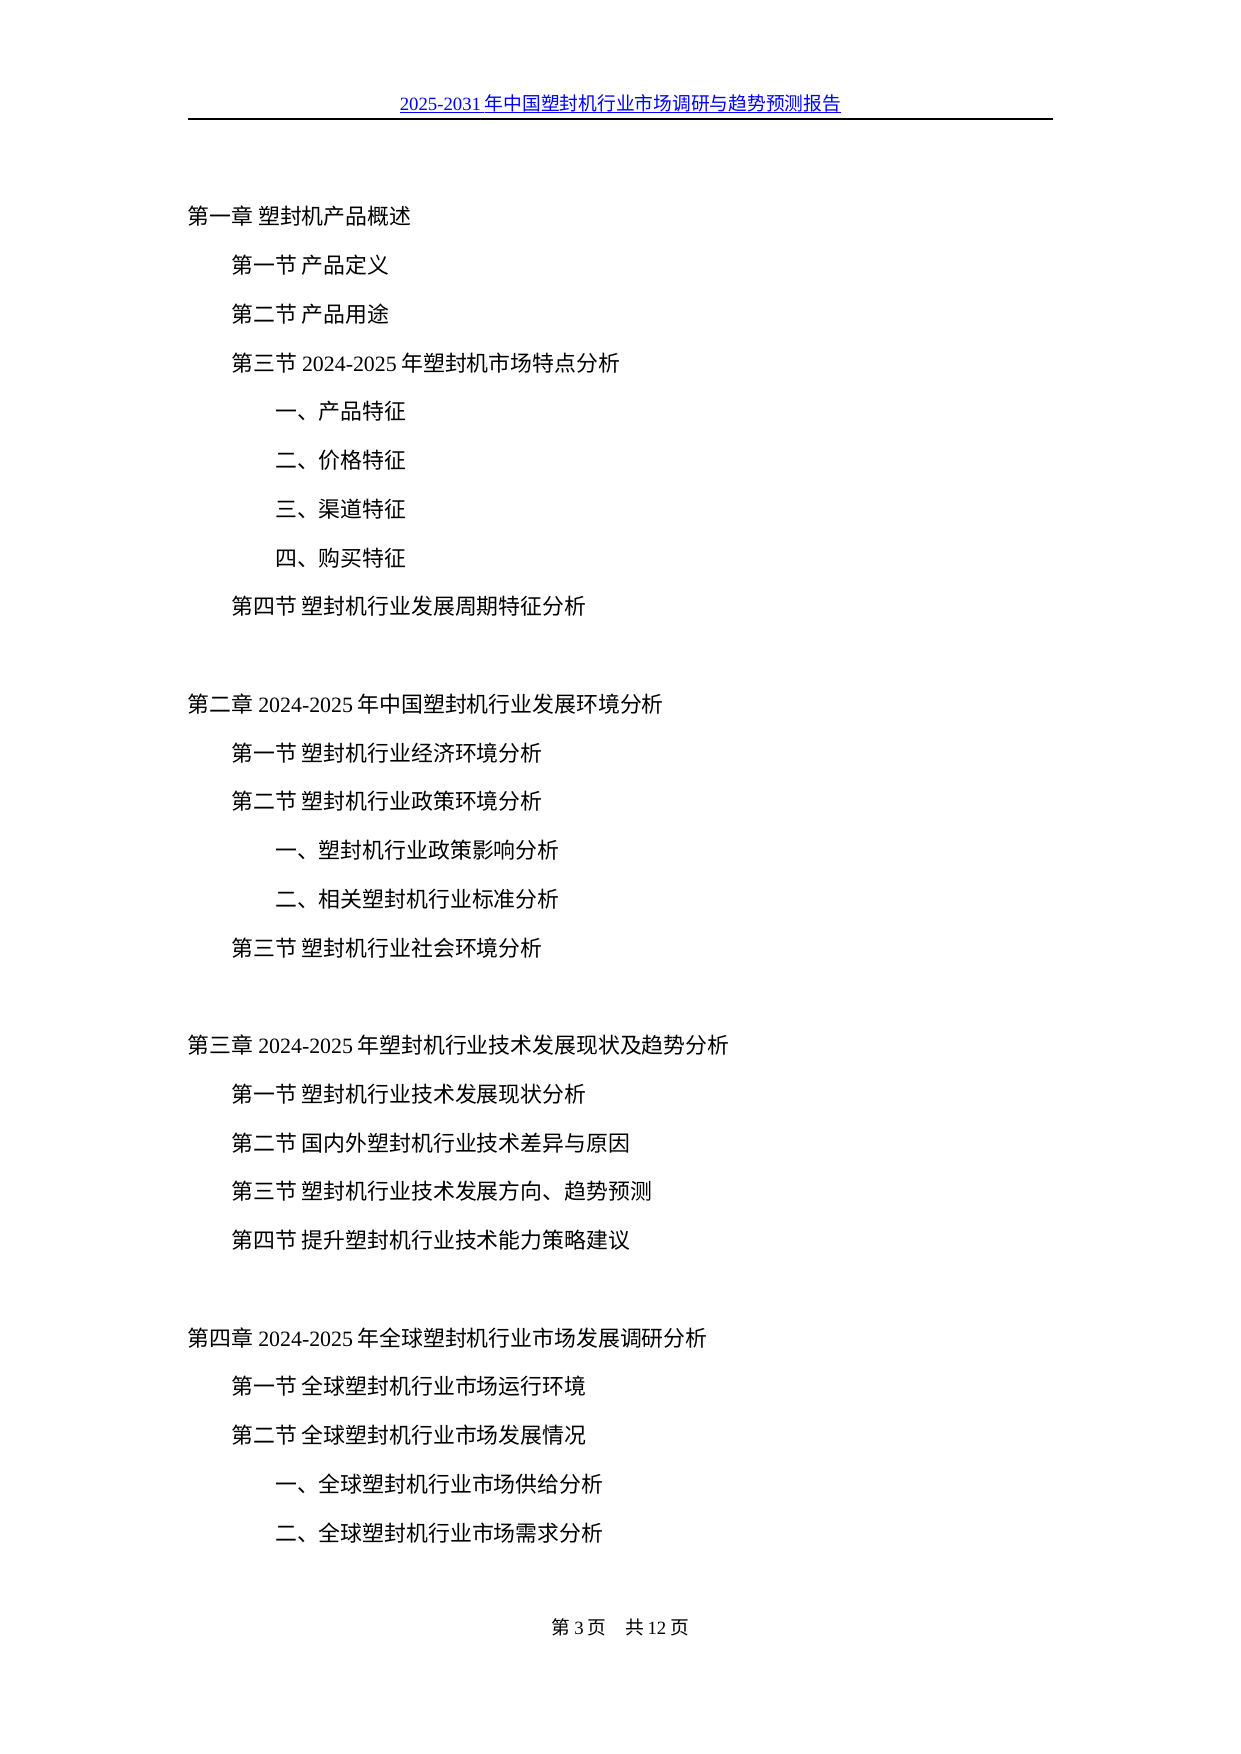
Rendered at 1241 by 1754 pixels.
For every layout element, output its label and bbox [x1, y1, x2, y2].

text [187, 150, 1053, 1548]
